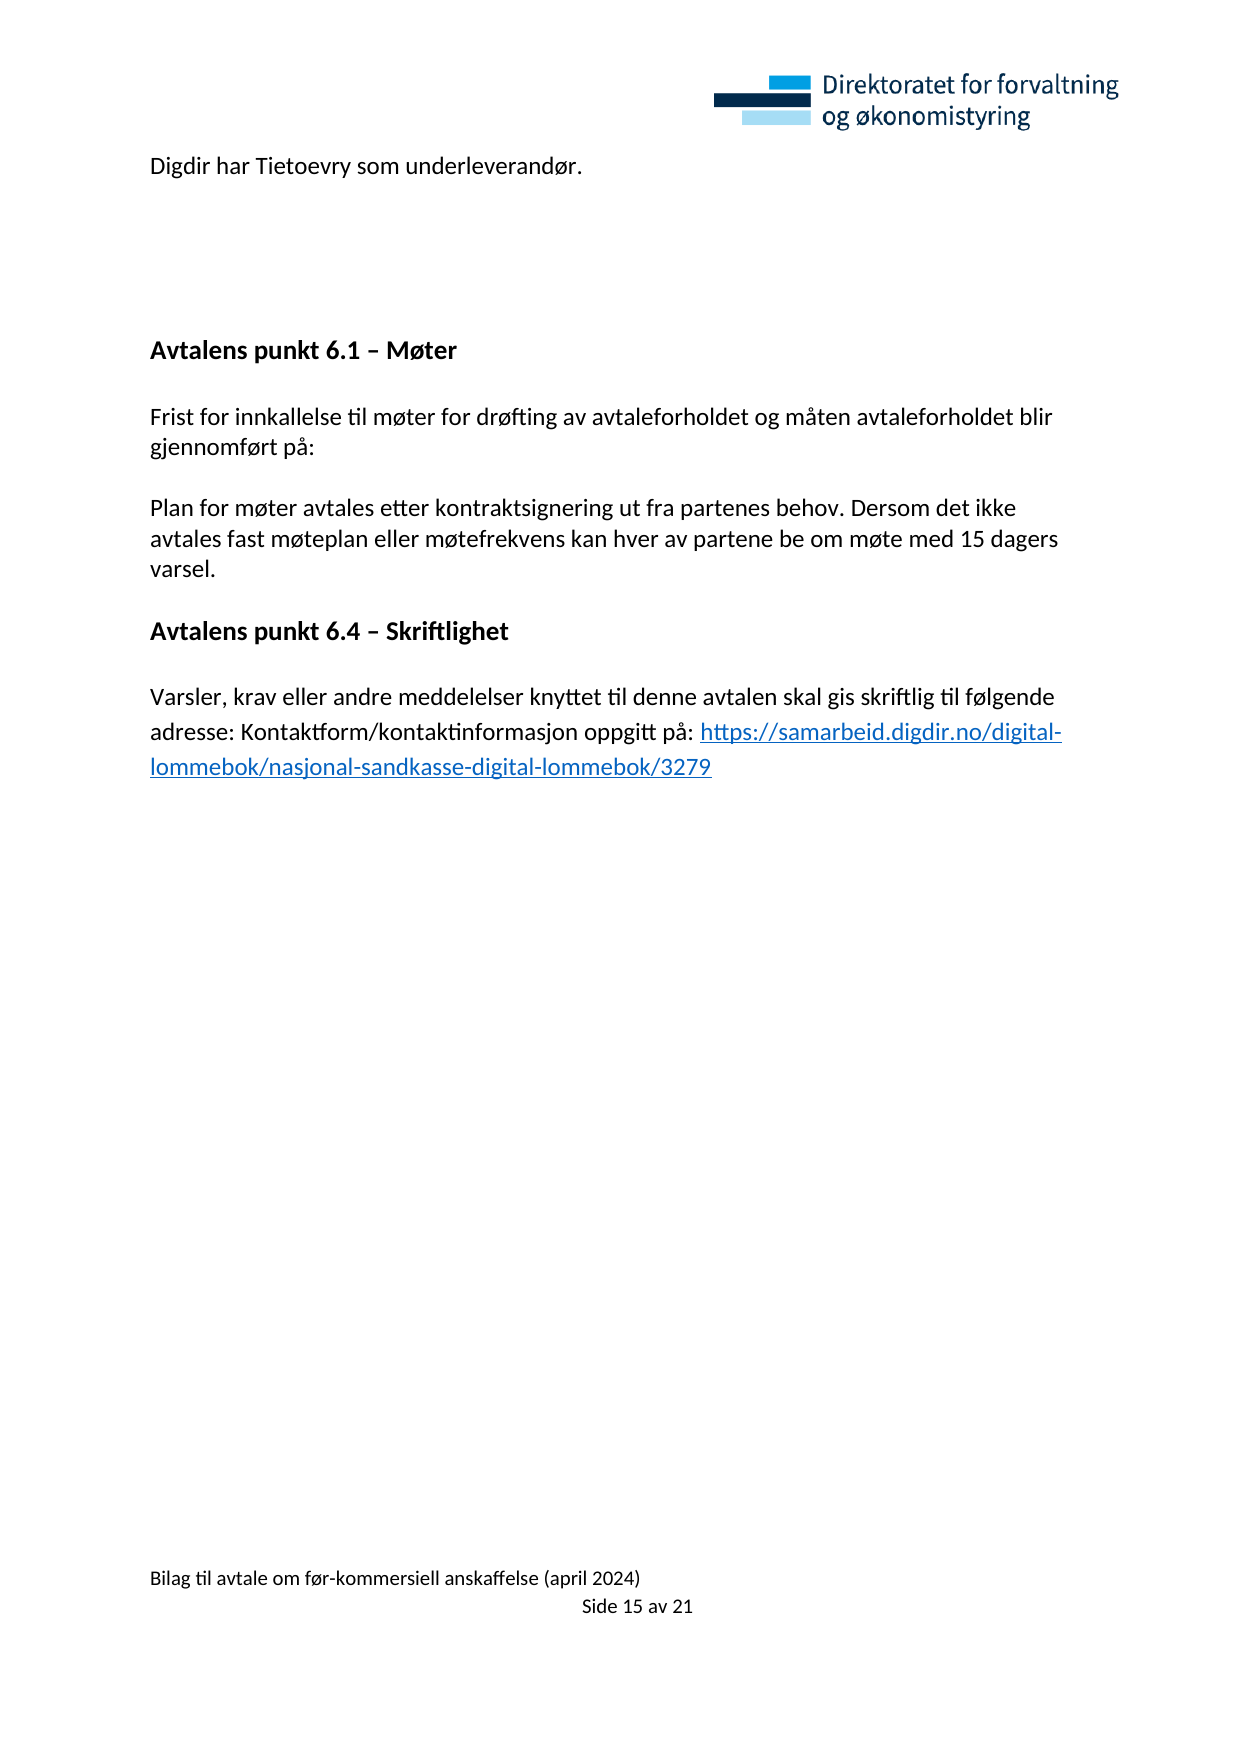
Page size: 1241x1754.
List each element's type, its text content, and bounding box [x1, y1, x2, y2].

text Plan for møter avtales etter kontraktsignering ut fra partenes behov. Dersom det ikke avtales fast møteplan eller møtefrekvens kan hver av partene be om møte med 15 dagers varsel. [150, 492, 1090, 584]
text Frist for innkallelse til møter for drøfting av avtaleforholdet og måten avtaleforholdet blir gjennomført på: [150, 401, 1090, 462]
picture [714, 73, 1125, 134]
text Avtalens punkt 6.1 – Møter [150, 333, 1090, 366]
text Avtalens punkt 6.4 – Skriftlighet [150, 614, 1090, 648]
text Digdir har Tietoevry som underleverandør. [150, 150, 1090, 181]
text Varsler, krav eller andre meddelelser knyttet til denne avtalen skal gis skriftlig til følgende adresse: Kontaktform/kontaktinformasjon oppgitt på: https://samarbeid.digdir.no/digital-lommebok/nasjonal-sandkasse-digital-lommebok/3279 [150, 681, 1090, 781]
